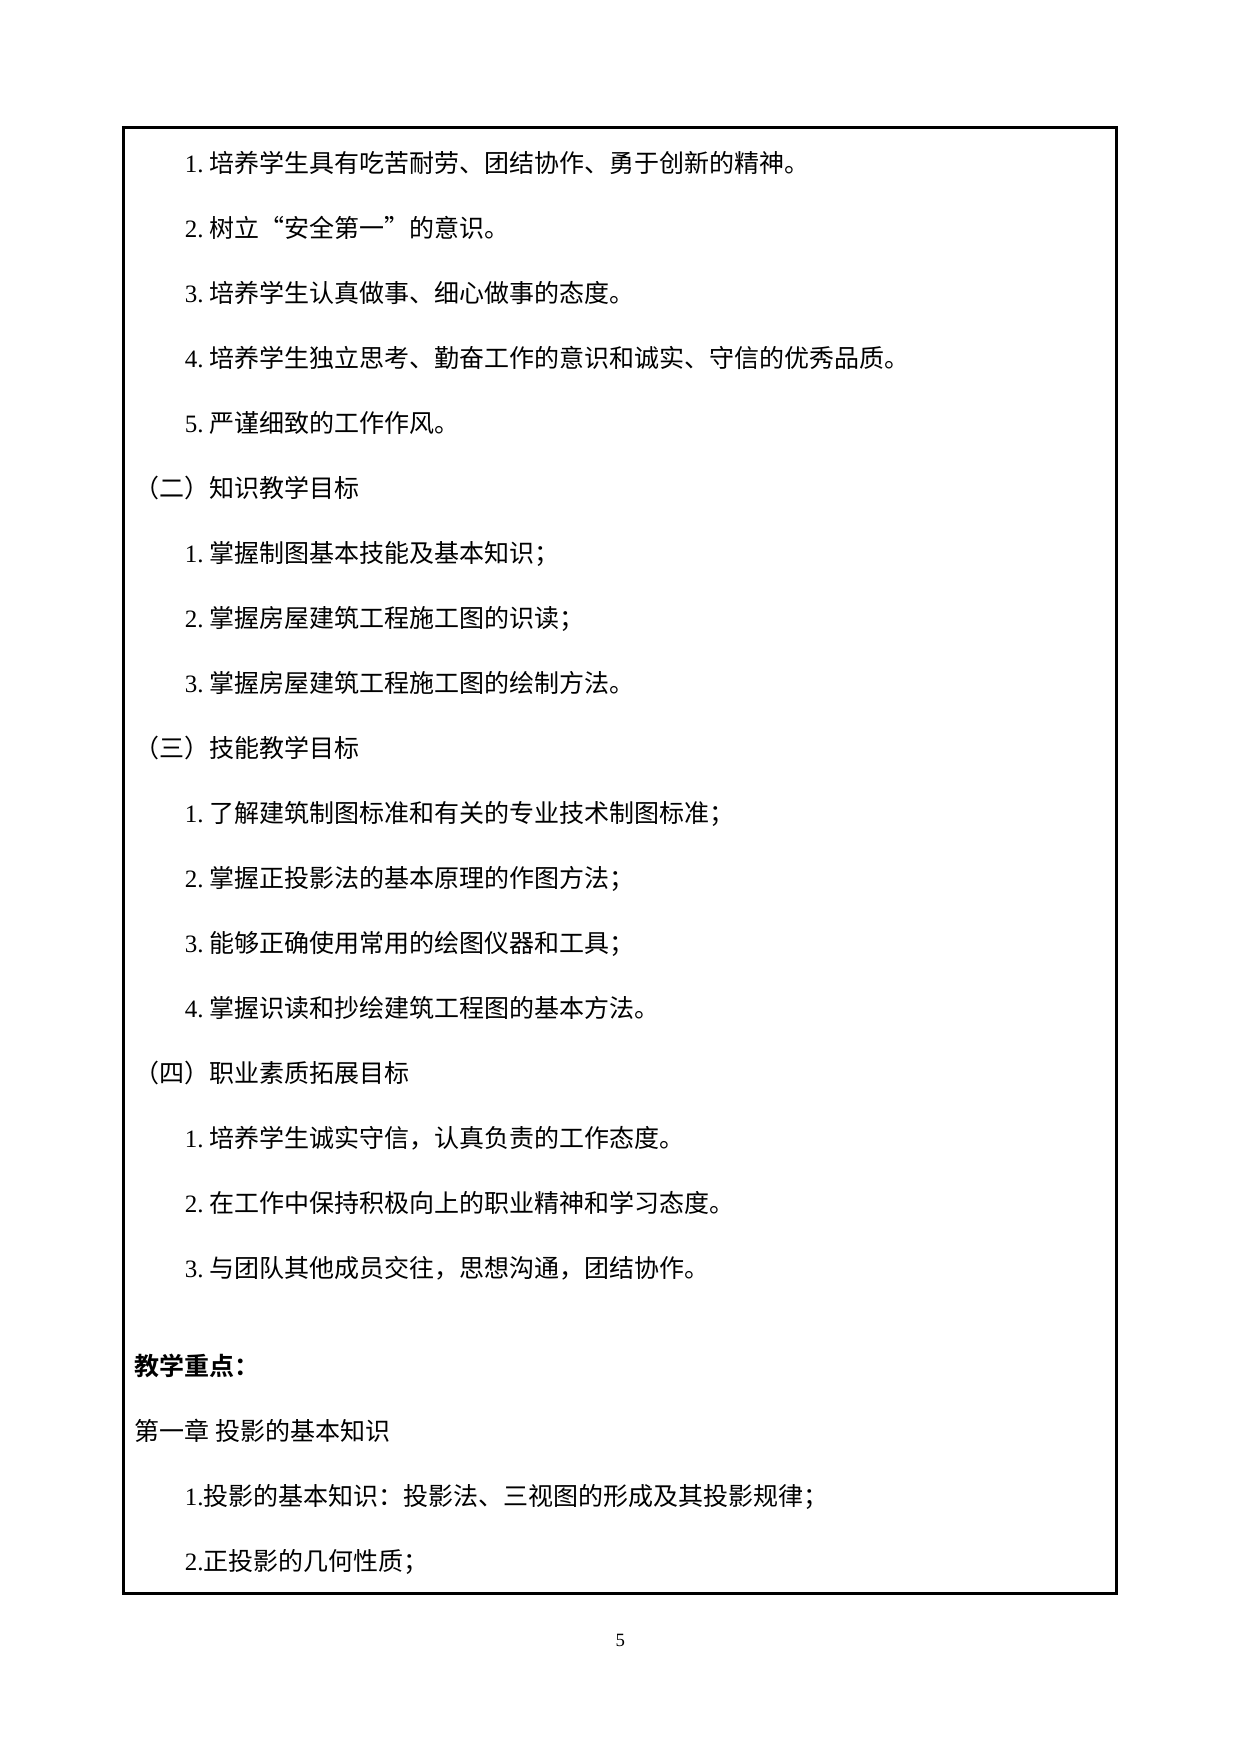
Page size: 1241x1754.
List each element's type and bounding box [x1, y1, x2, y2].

table_cell [125, 129, 1115, 1592]
